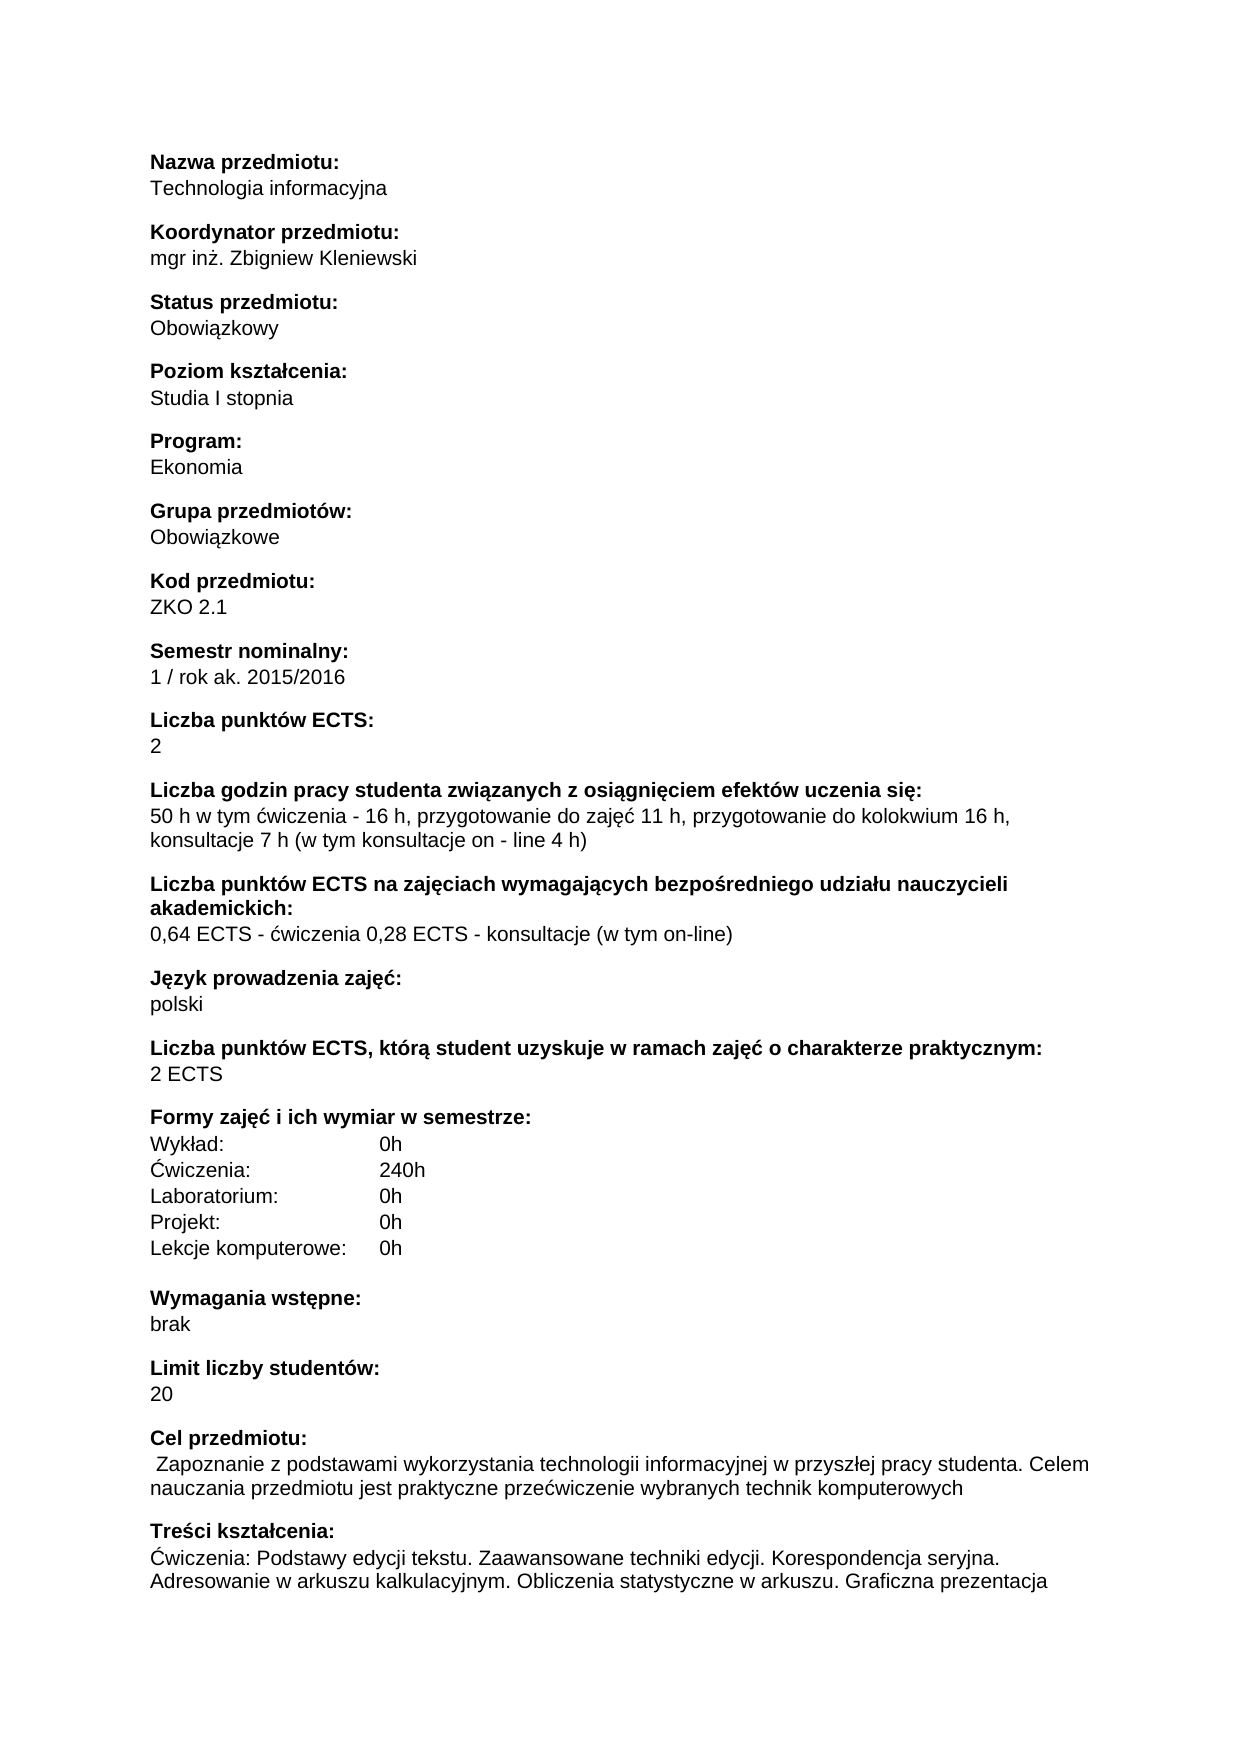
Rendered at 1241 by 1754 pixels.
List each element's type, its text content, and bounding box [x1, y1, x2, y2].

text 20 [150, 1382, 1090, 1406]
text polski [150, 992, 1090, 1016]
table_cell Laboratorium: [140, 1184, 367, 1208]
text 1 / rok ak. 2015/2016 [150, 664, 1090, 688]
text Technologia informacyjna [150, 176, 1090, 200]
text Limit liczby studentów: [150, 1356, 1090, 1380]
text Obowiązkowe [150, 525, 1090, 549]
table_cell 0h [369, 1234, 597, 1260]
text 50 h w tym ćwiczenia - 16 h, przygotowanie do zajęć 11 h, przygotowanie do kolokwium 16 h, konsultacje 7 h (w tym konsultacje on - line 4 h) [150, 804, 1090, 852]
text Obowiązkowy [150, 316, 1090, 339]
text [150, 1545, 1090, 1593]
text Grupa przedmiotów: [150, 499, 1090, 523]
text Cel przedmiotu: [150, 1426, 1090, 1449]
text Poziom kształcenia: [150, 359, 1090, 383]
text 2 [150, 734, 1090, 758]
text Liczba punktów ECTS, którą student uzyskuje w ramach zajęć o charakterze praktycznym: [150, 1035, 1090, 1059]
text Formy zajęć i ich wymiar w semestrze: [150, 1105, 1090, 1129]
text Status przedmiotu: [150, 289, 1090, 313]
text Studia I stopnia [150, 385, 1090, 409]
text Koordynator przedmiotu: [150, 220, 1090, 244]
text brak [150, 1312, 1090, 1336]
table_cell 0h [369, 1182, 597, 1208]
table_header 0h [369, 1132, 597, 1156]
text Ekonomia [150, 455, 1090, 479]
text Język prowadzenia zajęć: [150, 966, 1090, 989]
text Liczba punktów ECTS na zajęciach wymagających bezpośredniego udziału nauczycieli akademickich: [150, 872, 1090, 920]
table_cell Lekcje komputerowe: [140, 1236, 367, 1260]
text Liczba godzin pracy studenta związanych z osiągnięciem efektów uczenia się: [150, 778, 1090, 802]
text ZKO 2.1 [150, 595, 1090, 619]
text Wymagania wstępne: [150, 1286, 1090, 1310]
text Liczba punktów ECTS: [150, 708, 1090, 732]
table_cell 0h [369, 1208, 597, 1234]
text Nazwa przedmiotu: [150, 150, 1090, 174]
text Treści kształcenia: [150, 1519, 1090, 1543]
text Semestr nominalny: [150, 638, 1090, 662]
text 2 ECTS [150, 1061, 1090, 1085]
table_cell 240h [369, 1156, 597, 1182]
text 0,64 ECTS - ćwiczenia 0,28 ECTS - konsultacje (w tym on-line) [150, 922, 1090, 946]
text Program: [150, 429, 1090, 453]
text Zapoznanie z podstawami wykorzystania technologii informacyjnej w przyszłej pracy studenta. Celem nauczania przedmiotu jest praktyczne przećwiczenie wybranych technik komputerowych [150, 1452, 1090, 1499]
text Kod przedmiotu: [150, 569, 1090, 593]
table_header Wykład: [140, 1132, 367, 1156]
table_cell Ćwiczenia: [140, 1158, 367, 1182]
table_cell Projekt: [140, 1210, 367, 1234]
text mgr inż. Zbigniew Kleniewski [150, 246, 1090, 270]
